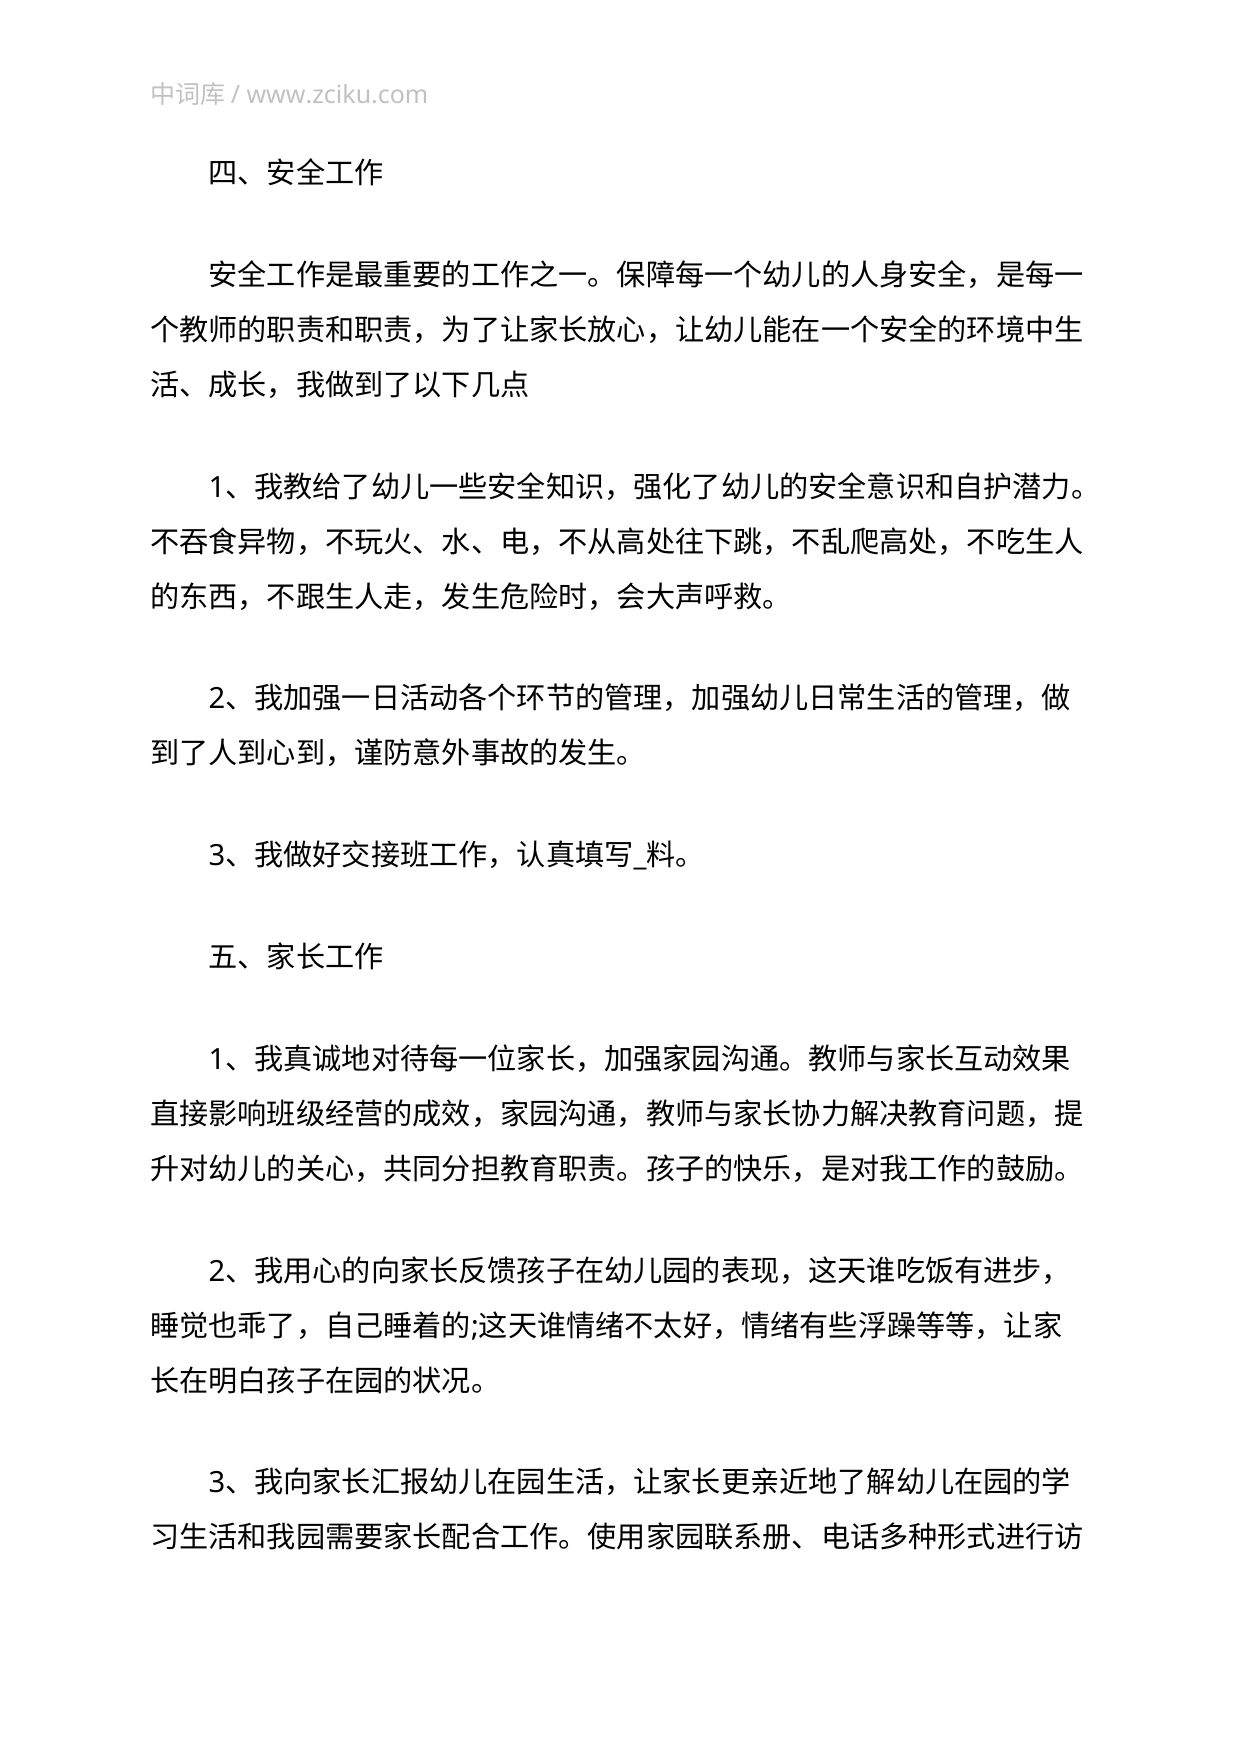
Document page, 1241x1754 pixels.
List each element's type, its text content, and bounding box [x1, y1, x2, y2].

text 安全工作是最重要的工作之一。保障每一个幼儿的人身安全，是每一个教师的职责和职责，为了让家长放心，让幼儿能在一个安全的环境中生活、成长，我做到了以下几点 [150, 252, 1090, 404]
text 2、我加强一日活动各个环节的管理，加强幼儿日常生活的管理，做到了人到心到，谨防意外事故的发生。 [150, 675, 1090, 772]
text 四、安全工作 [150, 150, 1090, 192]
text 五、家长工作 [150, 934, 1090, 976]
text 2、我用心的向家长反馈孩子在幼儿园的表现，这天谁吃饭有进步，睡觉也乖了，自己睡着的;这天谁情绪不太好，情绪有些浮躁等等，让家长在明白孩子在园的状况。 [150, 1247, 1090, 1399]
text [150, 1459, 1090, 1556]
text 1、我真诚地对待每一位家长，加强家园沟通。教师与家长互动效果直接影响班级经营的成效，家园沟通，教师与家长协力解决教育问题，提升对幼儿的关心，共同分担教育职责。孩子的快乐，是对我工作的鼓励。 [150, 1036, 1090, 1188]
text 1、我教给了幼儿一些安全知识，强化了幼儿的安全意识和自护潜力。不吞食异物，不玩火、水、电，不从高处往下跳，不乱爬高处，不吃生人的东西，不跟生人走，发生危险时，会大声呼救。 [150, 463, 1090, 616]
text 3、我做好交接班工作，认真填写_料。 [150, 832, 1090, 874]
